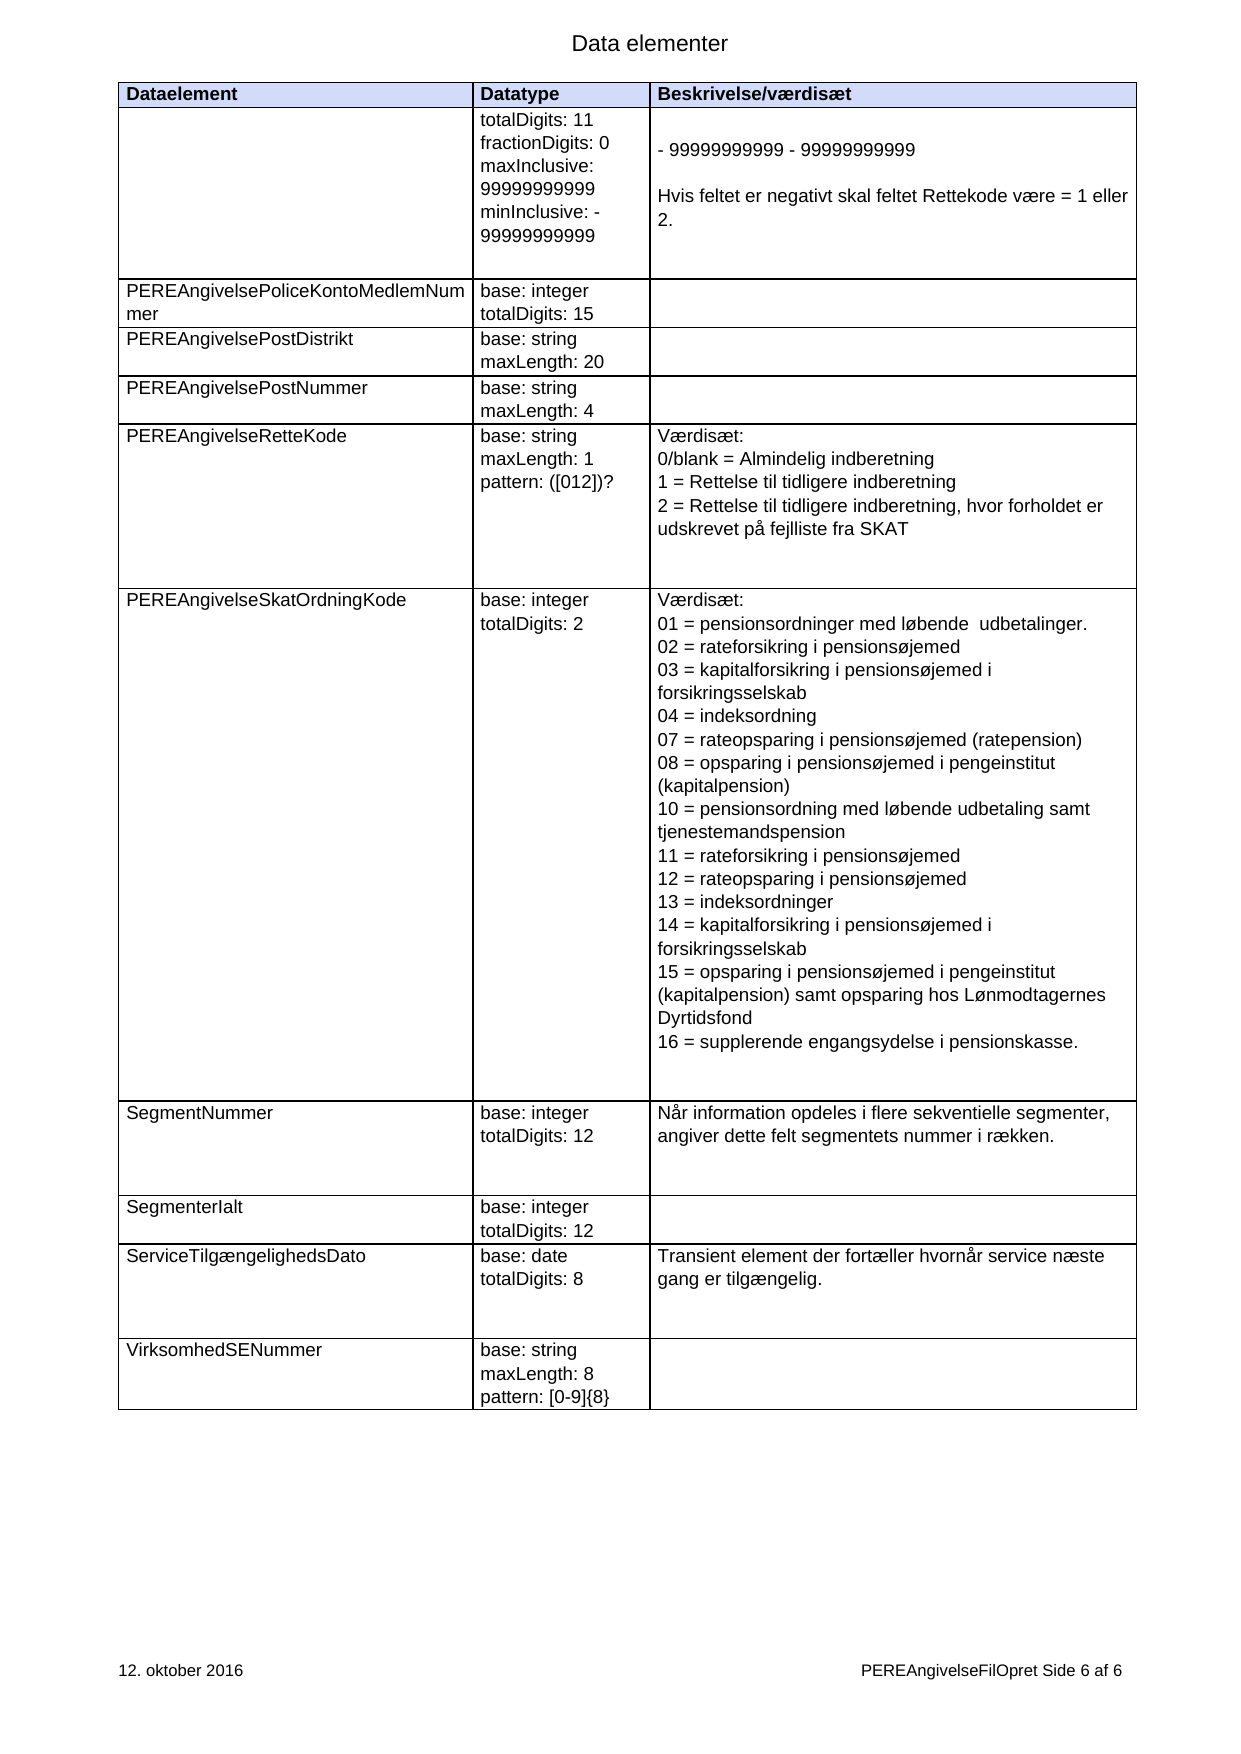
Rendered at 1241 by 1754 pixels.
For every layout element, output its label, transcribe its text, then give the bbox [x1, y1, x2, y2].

table_cell PEREAngivelseRetteKode [119, 425, 472, 587]
table_cell base: string maxLength: 20 [474, 328, 649, 375]
table_cell SegmenterIalt [119, 1196, 472, 1243]
table_cell PEREAngivelsePostNummer [119, 377, 472, 423]
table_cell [651, 108, 1136, 278]
table_cell Transient element der fortæller hvornår service næste gang er tilgængelig. [651, 1245, 1136, 1337]
table_cell base: date totalDigits: 8 [474, 1245, 649, 1337]
table_cell base: integer totalDigits: 2 [474, 589, 649, 1100]
table_cell ServiceTilgængelighedsDato [119, 1245, 472, 1337]
table_cell PEREAngivelsePostDistrikt [119, 328, 472, 375]
table_cell SegmentNummer [119, 1102, 472, 1194]
table_cell [651, 1339, 1136, 1409]
table_cell Når information opdeles i flere sekventielle segmenter, angiver dette felt segmentets nummer i rækken. [651, 1102, 1136, 1194]
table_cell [474, 108, 649, 278]
table_cell PEREAngivelseSkatOrdningKode [119, 589, 472, 1100]
table_cell base: integer totalDigits: 15 [474, 280, 649, 326]
table_cell [651, 328, 1136, 375]
table_cell base: integer totalDigits: 12 [474, 1196, 649, 1243]
table_cell Værdisæt: 0/blank = Almindelig indberetning 1 = Rettelse til tidligere indberetning 2 = Rettelse til tidligere indberetning, hvor forholdet er udskrevet på fejlliste fra SKAT [651, 425, 1136, 587]
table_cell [119, 108, 472, 278]
table_cell base: integer totalDigits: 12 [474, 1102, 649, 1194]
table_header Beskrivelse/værdisæt [651, 83, 1136, 107]
table_cell VirksomhedSENummer [119, 1339, 472, 1409]
table_header Dataelement [119, 83, 472, 107]
table_cell [651, 280, 1136, 326]
table_cell PEREAngivelsePoliceKontoMedlemNummer [119, 280, 472, 326]
table_cell [651, 1196, 1136, 1243]
table_cell base: string maxLength: 8 pattern: [0-9]{8} [474, 1339, 649, 1409]
table_cell base: string maxLength: 1 pattern: ([012])? [474, 425, 649, 587]
table_header Datatype [474, 83, 649, 107]
table_cell [651, 377, 1136, 423]
table_cell Værdisæt: 01 = pensionsordninger med løbende udbetalinger. 02 = rateforsikring i pensionsøjemed 03 = kapitalforsikring i pensionsøjemed i forsikringsselskab 04 = indeksordning 07 = rateopsparing i pensionsøjemed (ratepension) 08 = opsparing i pensionsøjemed i pengeinstitut (kapitalpension) 10 = pensionsordning med løbende udbetaling samt tjenestemandspension 11 = rateforsikring i pensionsøjemed 12 = rateopsparing i pensionsøjemed 13 = indeksordninger 14 = kapitalforsikring i pensionsøjemed i forsikringsselskab 15 = opsparing i pensionsøjemed i pengeinstitut (kapitalpension) samt opsparing hos Lønmodtagernes Dyrtidsfond 16 = supplerende engangsydelse i pensionskasse. [651, 589, 1136, 1100]
table_cell base: string maxLength: 4 [474, 377, 649, 423]
